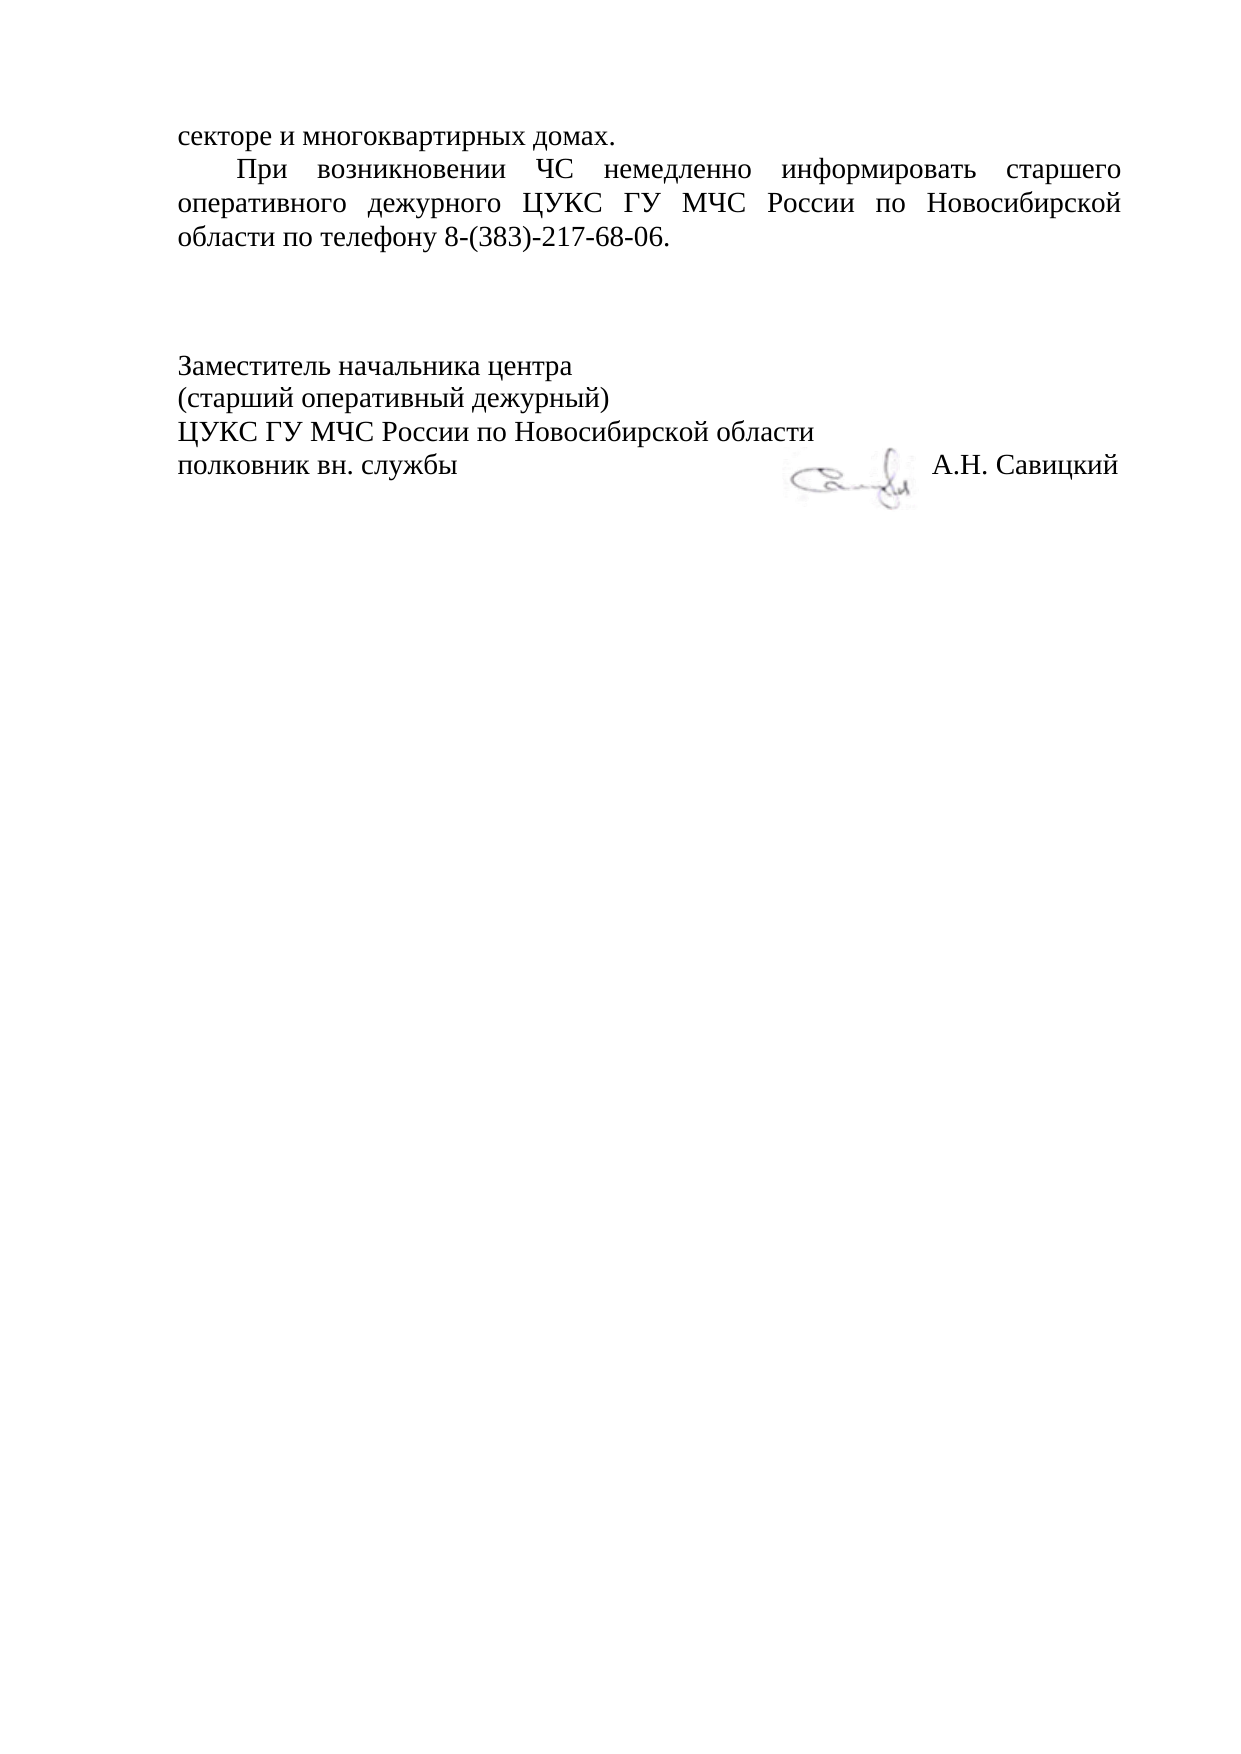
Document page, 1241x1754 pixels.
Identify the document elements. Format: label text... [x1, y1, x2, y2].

text полковник вн. службы А.Н. Савицкий [922, 447, 1122, 481]
text Заместитель начальника центра [177, 349, 1122, 381]
text ЦУКС ГУ МЧС России по Новосибирской области [177, 414, 1122, 447]
text (старший оперативный дежурный) [177, 381, 1122, 414]
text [177, 118, 1122, 152]
text полковник вн. службы А.Н. Савицкий [177, 447, 782, 481]
picture [782, 447, 922, 513]
text При возникновении ЧС немедленно информировать старшего оперативного дежурного ЦУКС ГУ МЧС России по Новосибирской области по телефону 8-(383)-217-68-06. [177, 152, 1122, 252]
